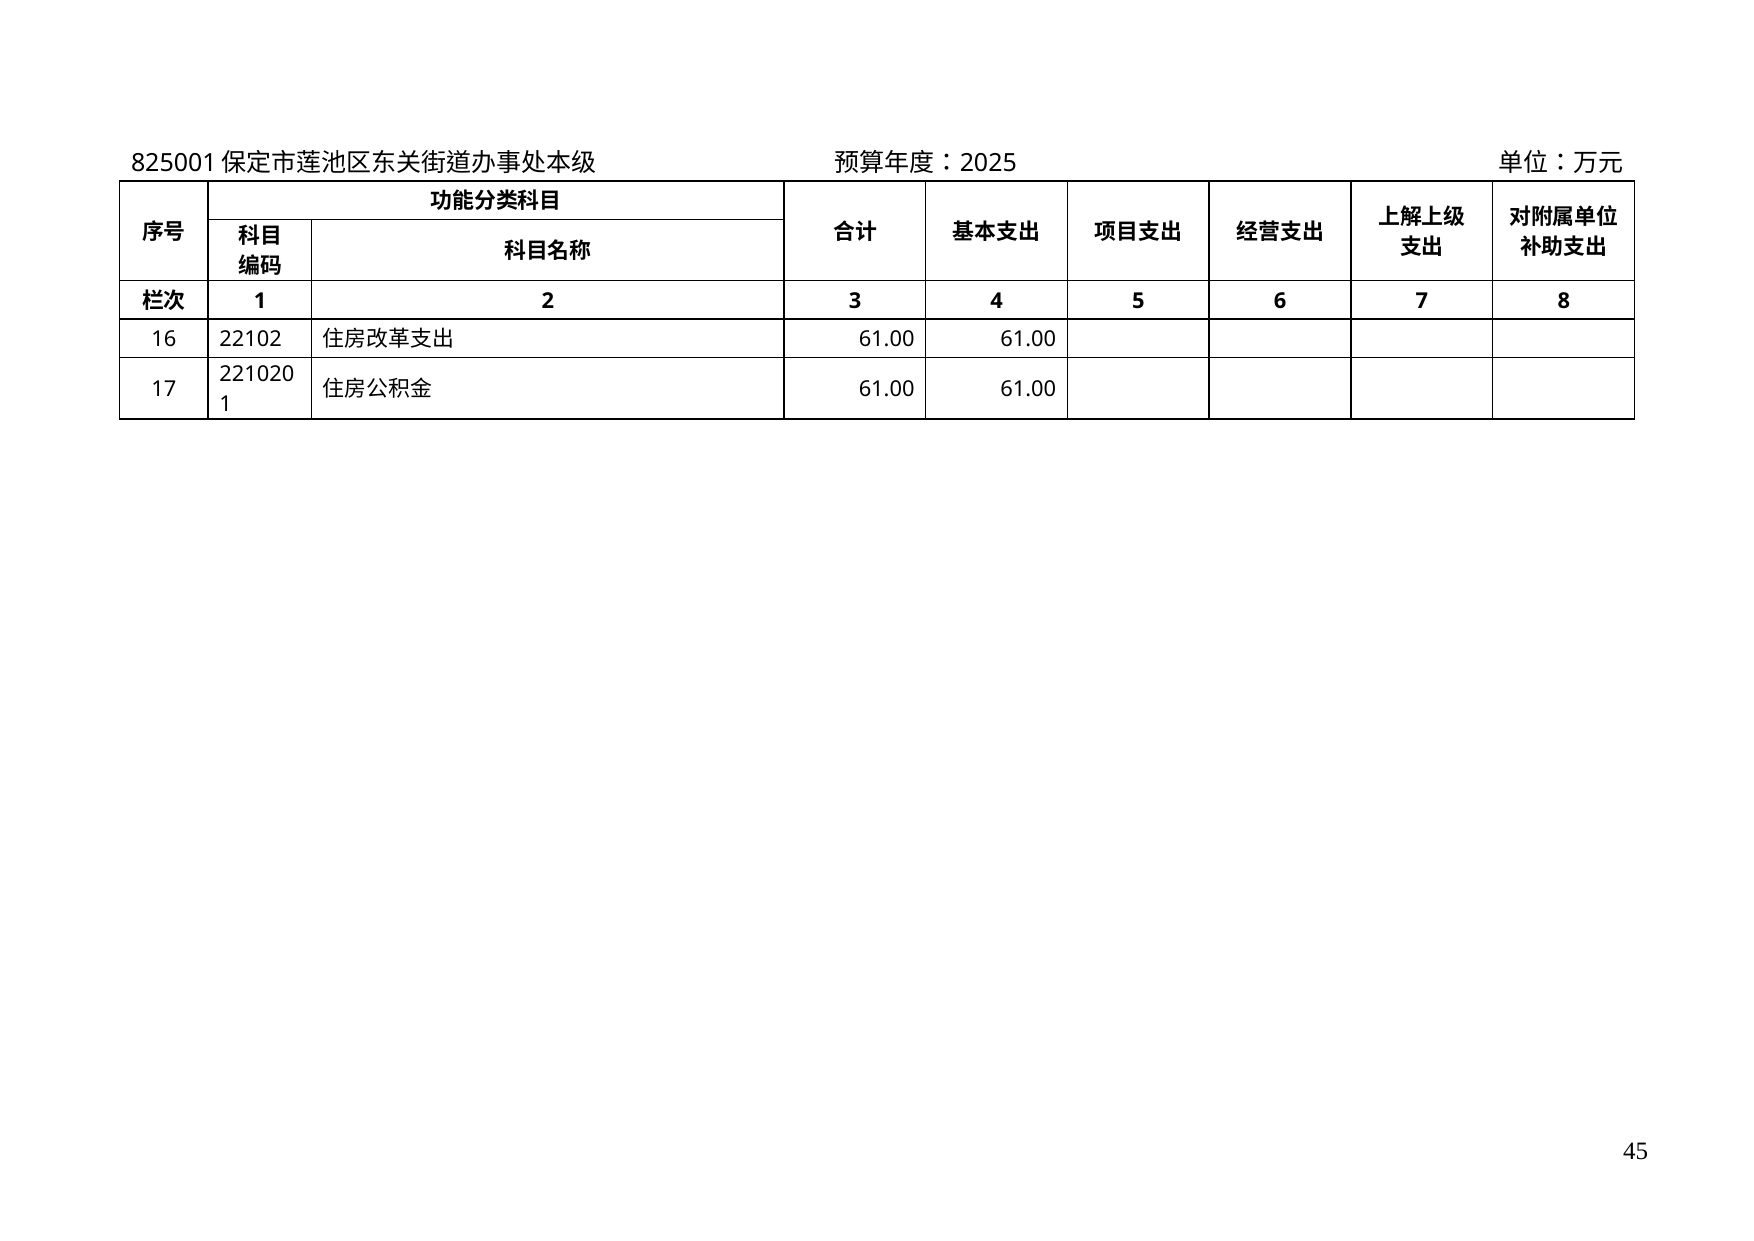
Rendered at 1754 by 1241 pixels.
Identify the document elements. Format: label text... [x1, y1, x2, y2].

table_cell 项目支出 [1068, 182, 1208, 280]
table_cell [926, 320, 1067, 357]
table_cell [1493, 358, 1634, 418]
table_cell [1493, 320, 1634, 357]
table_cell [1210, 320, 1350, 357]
table_cell 5 [1068, 281, 1208, 318]
table_cell 功能分类科目 [209, 182, 783, 219]
table_header 单位：万元 [1068, 143, 1634, 180]
table_cell 8 [1493, 281, 1634, 318]
table_cell 基本支出 [926, 182, 1067, 280]
table_cell 科目名称 [312, 220, 783, 280]
table_cell 合计 [785, 182, 925, 280]
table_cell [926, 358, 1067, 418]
table_header 预算年度：2025 [785, 143, 1067, 180]
table_cell 科目 编码 [209, 220, 311, 280]
table_cell 1 [209, 281, 311, 318]
table_cell 对附属单位补助支出 [1493, 182, 1634, 280]
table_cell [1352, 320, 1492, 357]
table_cell 序号 [120, 182, 207, 280]
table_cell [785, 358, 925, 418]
table_cell 4 [926, 281, 1067, 318]
table_cell 3 [785, 281, 925, 318]
table_cell 6 [1210, 281, 1350, 318]
table_cell 7 [1352, 281, 1492, 318]
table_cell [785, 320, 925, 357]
table_header 825001保定市莲池区东关街道办事处本级 [120, 143, 783, 180]
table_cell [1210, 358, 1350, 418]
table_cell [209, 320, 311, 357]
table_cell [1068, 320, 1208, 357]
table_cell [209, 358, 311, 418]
table_cell 栏次 [120, 281, 207, 318]
table_cell 2 [312, 281, 783, 318]
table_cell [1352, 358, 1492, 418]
table_cell 经营支出 [1210, 182, 1350, 280]
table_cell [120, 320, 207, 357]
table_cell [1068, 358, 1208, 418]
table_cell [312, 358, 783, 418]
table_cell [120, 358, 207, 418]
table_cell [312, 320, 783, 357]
table_cell 上解上级 支出 [1352, 182, 1492, 280]
